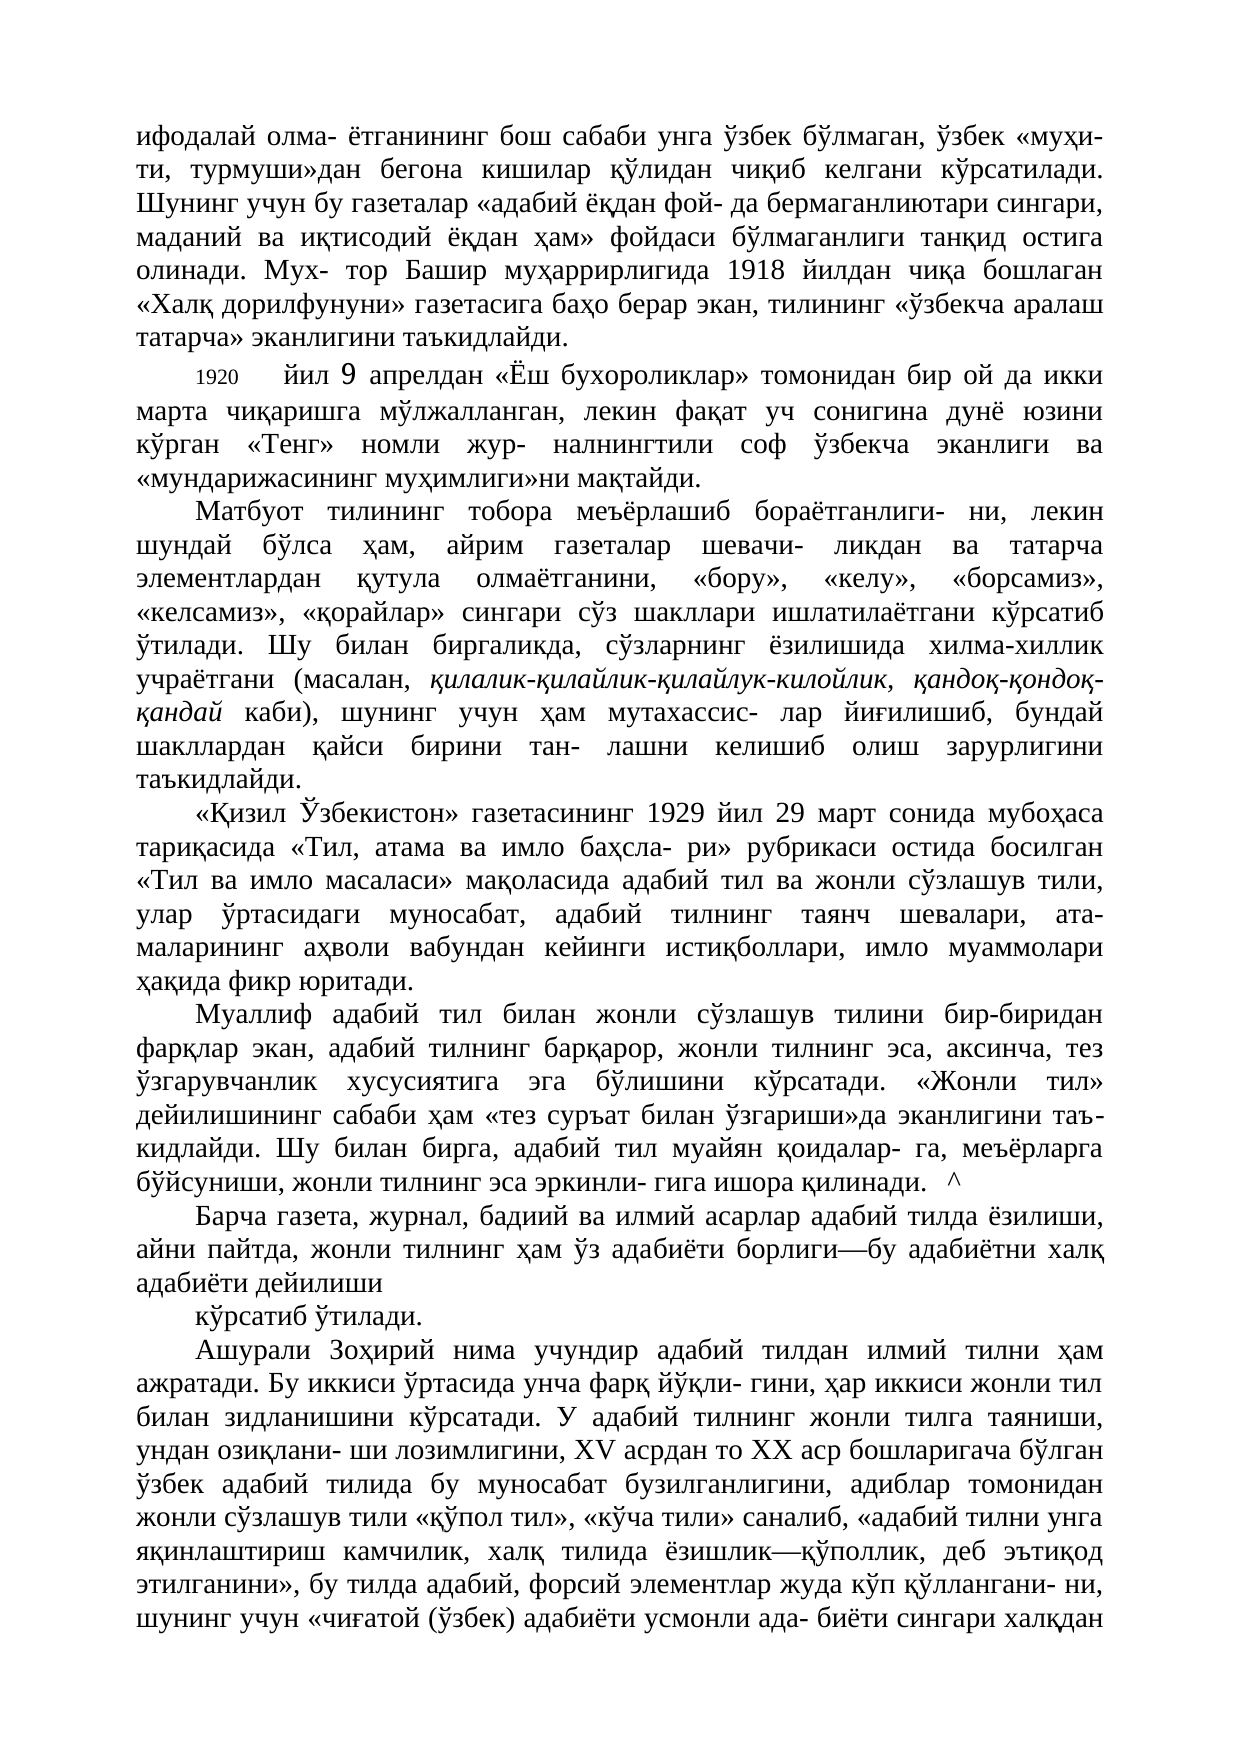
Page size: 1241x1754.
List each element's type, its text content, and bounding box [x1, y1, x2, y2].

list йил 9 апрелдан «Ёш бухороликлар» томонидан бир ой да икки марта чиқаришга мўлжалланган, лекин фақат уч сонигина дунё юзини кўрган «Тенг» номли жур- налнингтили соф ўзбекча эканлиги ва «мундарижасининг муҳимлиги»ни мақтайди. [136, 353, 1104, 493]
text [136, 118, 1104, 353]
text Муаллиф адабий тил билан жонли сўзлашув тилини бир-биридан фарқлар экан, адабий тилнинг барқарор, жонли тилнинг эса, аксинча, тез ўзгарувчанлик хусусиятига эга бўлишини кўрсатади. «Жонли тил» дейилишининг сабаби ҳам «тез суръат билан ўзгариши»да эканлигини таъкидлайди. Шу билан бирга, адабий тил муайян қоидалар- га, меъёрларга бўйсуниши, жонли тилнинг эса эркинли- гига ишора қилинади. ^ [136, 996, 1104, 1198]
text Матбуот тилининг тобора меъёрлашиб бораётганлиги- ни, лекин шундай бўлса ҳам, айрим газеталар шевачи- ликдан ва татарча элементлардан қутула олмаётганини, «бору», «келу», «борсамиз», «келсамиз», «қорайлар» сингари сўз шакллари ишлатилаётгани кўрсатиб ўтилади. Шу билан биргаликда, сўзларнинг ёзилишида хилма-хиллик учраётгани (масалан, қилалик-қилайлик-қилайлук-килойлик, қандоқ-қондоқ-қандай каби), шунинг учун ҳам мутахассис- лар йиғилишиб, бундай шакллардан қайси бирини тан- лашни келишиб олиш зарурлигини таъкидлайди. [136, 493, 1104, 795]
text Барча газета, журнал, бадиий ва илмий асарлар адабий тилда ёзилиши, айни пайтда, жонли тилнинг ҳам ўз адабиёти борлиги—бу адабиётни халқ адабиёти дейилиши [136, 1198, 1104, 1298]
text «Қизил Ўзбекистон» газетасининг 1929 йил 29 март сонида мубоҳаса тариқасида «Тил, атама ва имло баҳсла- ри» рубрикаси остида босилган «Тил ва имло масаласи» мақоласида адабий тил ва жонли сўзлашув тили, улар ўртасидаги муносабат, адабий тилнинг таянч шевалари, ата- маларининг аҳволи вабундан кейинги истиқболлари, имло муаммолари ҳақида фикр юритади. [136, 795, 1104, 996]
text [136, 1332, 1104, 1634]
text кўрсатиб ўтилади. [136, 1298, 1104, 1332]
